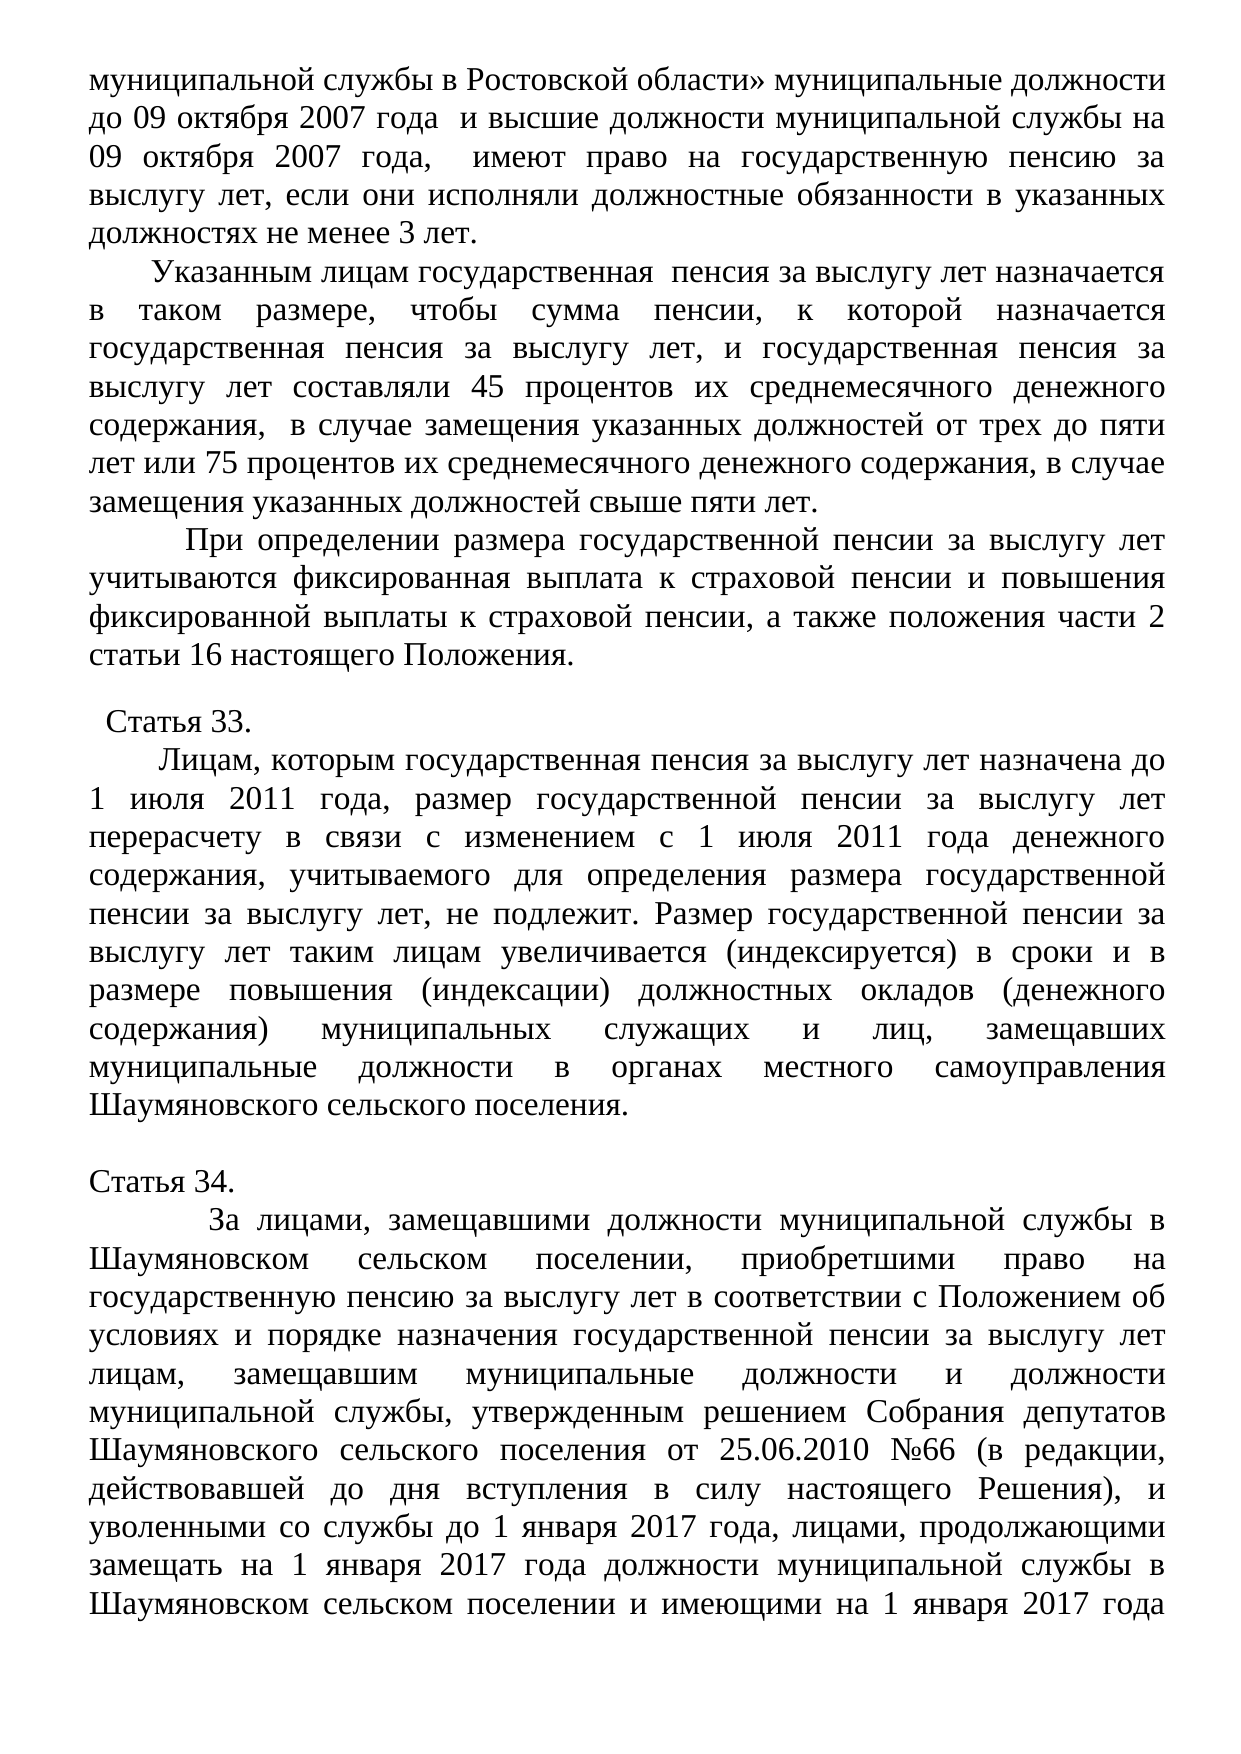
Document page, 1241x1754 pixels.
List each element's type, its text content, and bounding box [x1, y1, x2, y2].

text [89, 59, 1167, 251]
text Указанным лицам государственная пенсия за выслугу лет назначается в таком размере, чтобы сумма пенсии, к которой назначается государственная пенсия за выслугу лет, и государственная пенсия за выслугу лет составляли 45 процентов их среднемесячного денежного содержания, в случае замещения указанных должностей от трех до пяти лет или 75 процентов их среднемесячного денежного содержания, в случае замещения указанных должностей свыше пяти лет. [89, 251, 1167, 519]
text При определении размера государственной пенсии за выслугу лет учитываются фиксированная выплата к страховой пенсии и повышения фиксированной выплаты к страховой пенсии, а также положения части 2 статьи 16 настоящего Положения. [89, 519, 1167, 672]
text Лицам, которым государственная пенсия за выслугу лет назначена до 1 июля 2011 года, размер государственной пенсии за выслугу лет перерасчету в связи с изменением с 1 июля 2011 года денежного содержания, учитываемого для определения размера государственной пенсии за выслугу лет, не подлежит. Размер государственной пенсии за выслугу лет таким лицам увеличивается (индексируется) в сроки и в размере повышения (индексации) должностных окладов (денежного содержания) муниципальных служащих и лиц, замещавших муниципальные должности в органах местного самоуправления Шаумяновского сельского поселения. [89, 739, 1167, 1123]
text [89, 1199, 1167, 1621]
text Статья 33. [89, 701, 1167, 739]
text Статья 34. [89, 1161, 1167, 1199]
